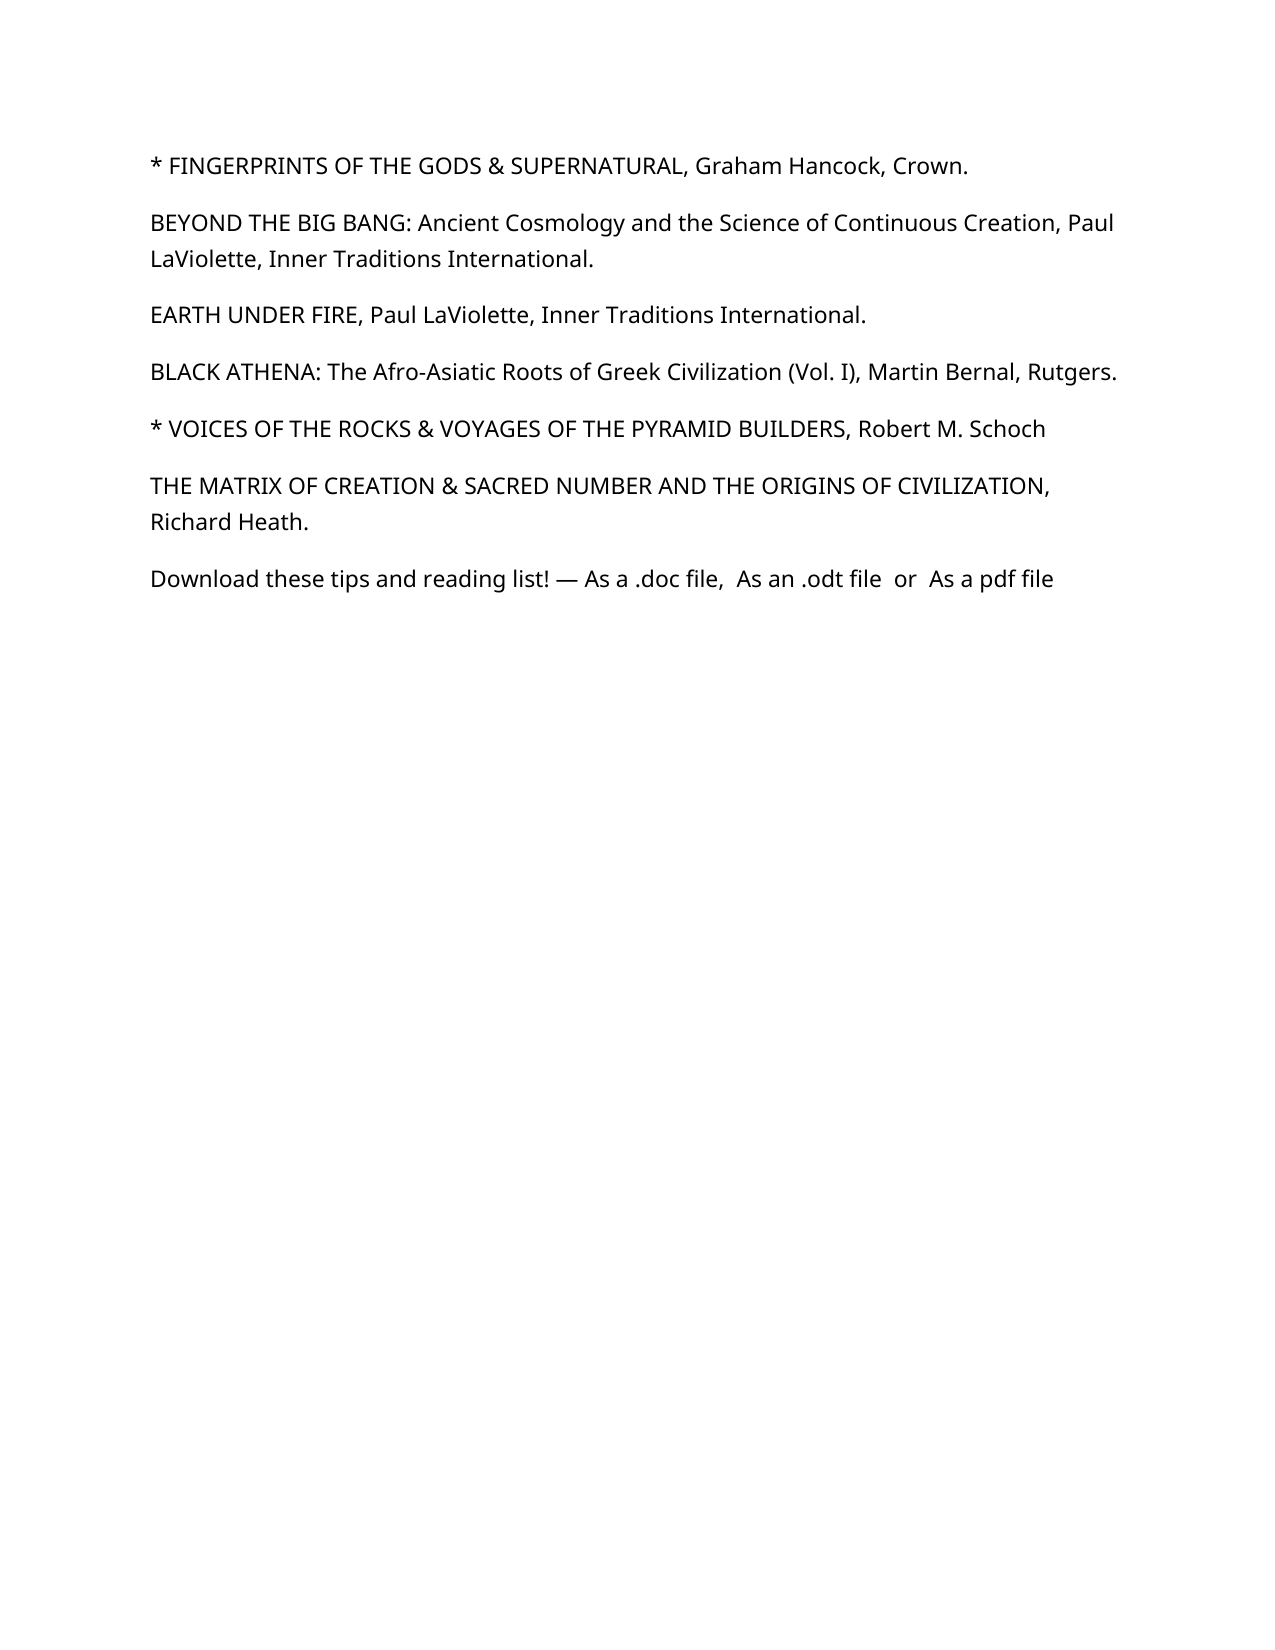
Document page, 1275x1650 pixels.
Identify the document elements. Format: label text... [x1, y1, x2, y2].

text BEYOND THE BIG BANG: Ancient Cosmology and the Science of Continuous Creation, Paul LaViolette, Inner Traditions International. [150, 207, 1125, 274]
text THE MATRIX OF CREATION & SACRED NUMBER AND THE ORIGINS OF CIVILIZATION, Richard Heath. [150, 470, 1125, 537]
text * FINGERPRINTS OF THE GODS & SUPERNATURAL, Graham Hancock, Crown. [150, 150, 1125, 181]
text * VOICES OF THE ROCKS & VOYAGES OF THE PYRAMID BUILDERS, Robert M. Schoch [150, 413, 1125, 444]
text Download these tips and reading list! — As a .doc file, As an .odt file or As a pdf file [150, 562, 1125, 594]
text EARTH UNDER FIRE, Paul LaViolette, Inner Traditions International. [150, 299, 1125, 331]
text BLACK ATHENA: The Afro-Asiatic Roots of Greek Civilization (Vol. I), Martin Bernal, Rutgers. [150, 356, 1125, 387]
